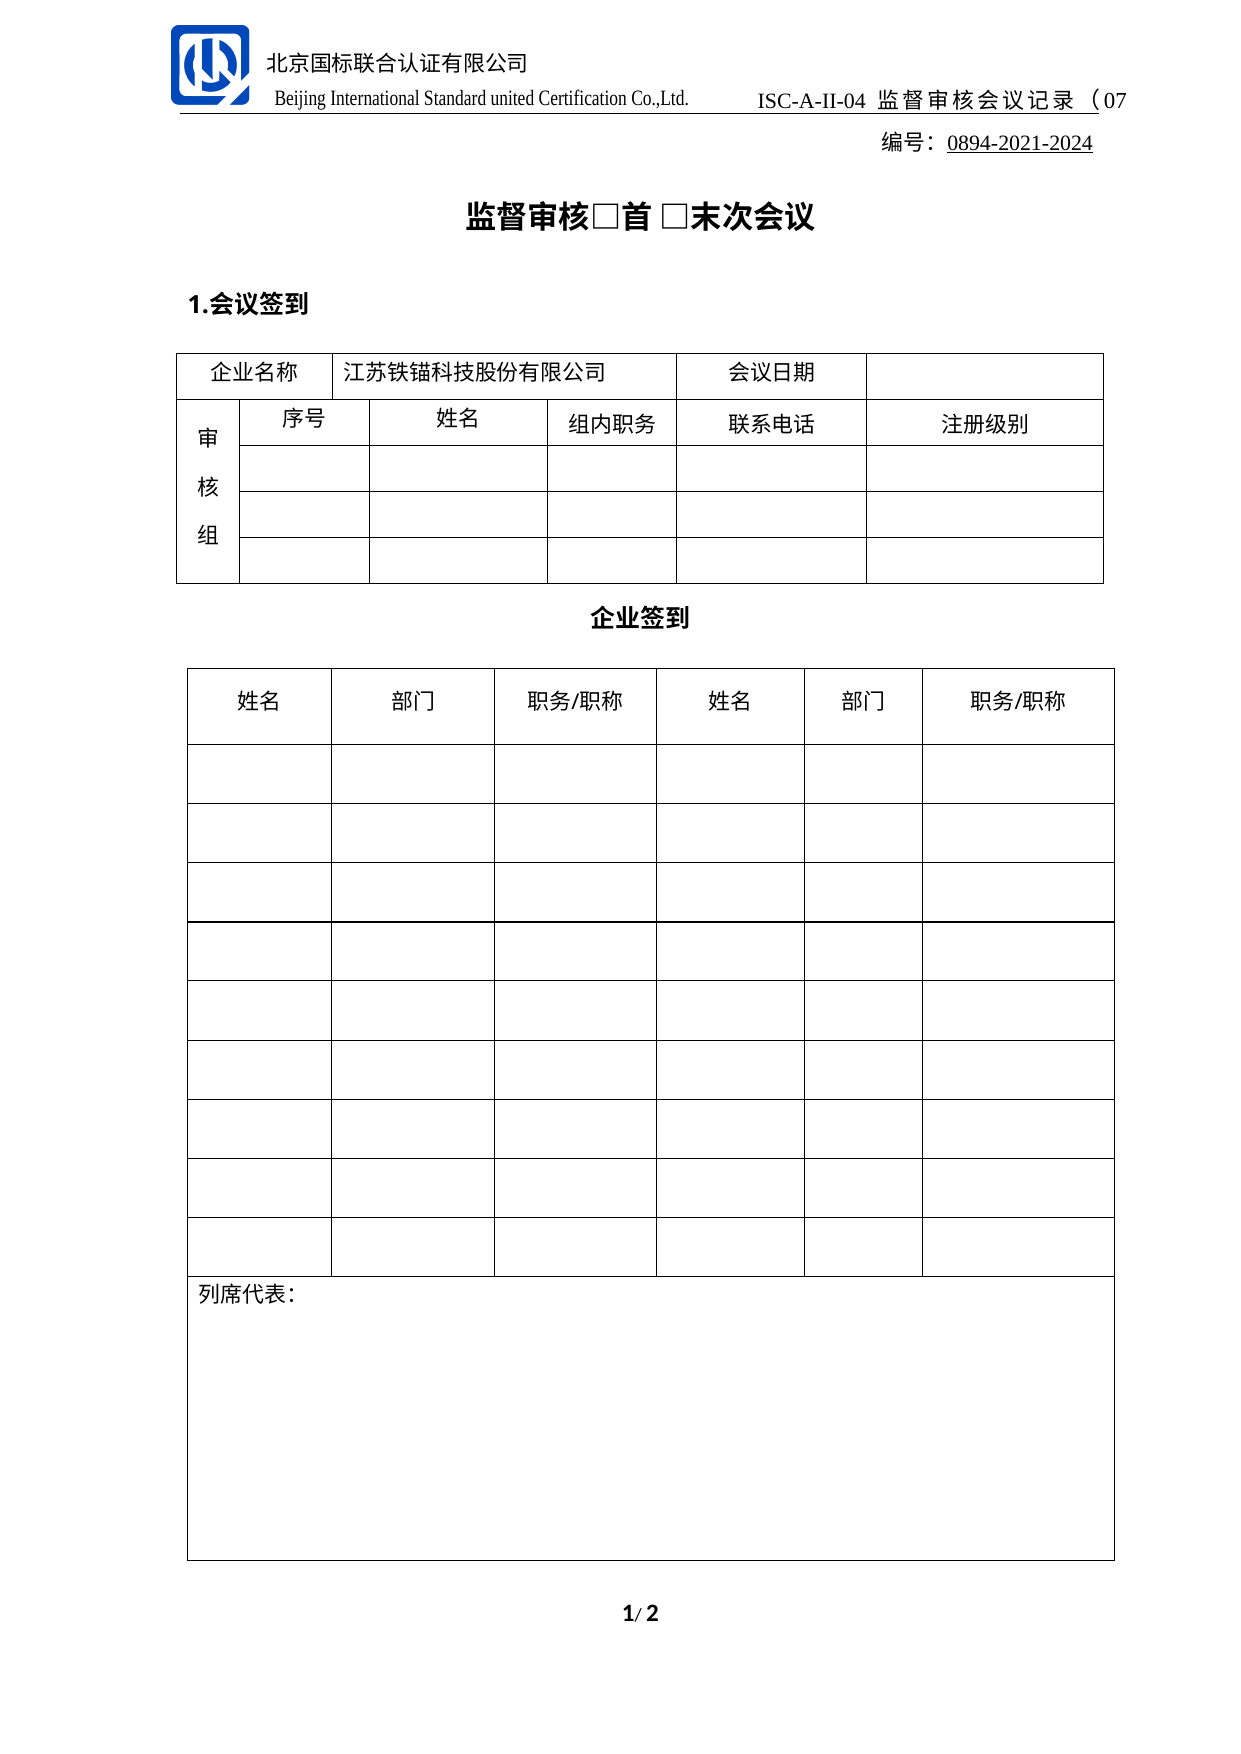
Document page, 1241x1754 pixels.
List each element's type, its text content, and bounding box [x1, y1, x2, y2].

table_cell [332, 863, 494, 921]
table_cell [677, 446, 866, 491]
table_header 职务/职称 [923, 669, 1114, 744]
table_cell [867, 492, 1103, 537]
table_cell 组内职务 [548, 400, 676, 445]
table_cell 注册级别 [867, 400, 1103, 445]
table_cell 姓名 [370, 400, 547, 445]
table_cell [923, 1041, 1114, 1098]
table_cell [923, 804, 1114, 862]
table_cell [923, 1159, 1114, 1217]
table_cell [495, 923, 656, 980]
table_cell [805, 863, 922, 921]
table_cell [188, 863, 331, 921]
table_cell [805, 1100, 922, 1158]
table_cell [548, 492, 676, 537]
table_cell [923, 745, 1114, 803]
table_cell [923, 1100, 1114, 1158]
table_cell [548, 538, 676, 583]
table_header 姓名 [188, 669, 331, 744]
table_cell [657, 923, 804, 980]
table_cell [805, 745, 922, 803]
table_cell [495, 981, 656, 1039]
table_cell [657, 863, 804, 921]
table_cell [188, 1100, 331, 1158]
table_cell [657, 1041, 804, 1098]
table_cell [805, 1218, 922, 1276]
table_cell [657, 745, 804, 803]
table_cell 审核组 [177, 400, 239, 583]
table_cell [495, 1159, 656, 1217]
table_cell [923, 981, 1114, 1039]
table_cell [548, 446, 676, 491]
table_cell [188, 1218, 331, 1276]
table_cell 列席代表： [188, 1277, 1114, 1560]
table_cell [495, 804, 656, 862]
table_cell [240, 492, 369, 537]
table_header 企业名称 [177, 354, 332, 399]
table_cell [332, 1159, 494, 1217]
table_cell [657, 1218, 804, 1276]
table_cell [867, 446, 1103, 491]
table_cell [332, 804, 494, 862]
table_cell [332, 1100, 494, 1158]
table_header 会议日期 [677, 354, 866, 399]
table_cell [677, 538, 866, 583]
table_cell [495, 1100, 656, 1158]
table_cell [805, 1041, 922, 1098]
table_cell [805, 804, 922, 862]
table_cell [332, 1041, 494, 1098]
table_cell [332, 745, 494, 803]
text 编号：0894-2021-2024 [187, 125, 1093, 157]
table_cell [332, 1218, 494, 1276]
table_cell [332, 923, 494, 980]
table_cell [495, 745, 656, 803]
table_cell [867, 538, 1103, 583]
text 1.会议签到 [187, 270, 1093, 335]
table_cell [370, 492, 547, 537]
table_header 职务/职称 [495, 669, 656, 744]
table_header 江苏铁锚科技股份有限公司 [333, 354, 676, 399]
text 企业签到 [187, 584, 1093, 649]
table_cell [332, 981, 494, 1039]
text 监督审核□首 □末次会议 [187, 182, 1093, 247]
table_cell [188, 981, 331, 1039]
table_cell [805, 923, 922, 980]
table_cell [657, 804, 804, 862]
table_cell [188, 745, 331, 803]
table_cell [370, 538, 547, 583]
table_cell [240, 446, 369, 491]
table_cell [677, 492, 866, 537]
table_cell [188, 1159, 331, 1217]
table_cell [657, 981, 804, 1039]
table_cell [495, 1041, 656, 1098]
table_cell 序号 [240, 400, 369, 445]
table_header [867, 354, 1103, 399]
table_cell [495, 863, 656, 921]
table_header 部门 [332, 669, 494, 744]
table_cell [805, 981, 922, 1039]
table_cell [188, 804, 331, 862]
table_cell [495, 1218, 656, 1276]
table_cell 联系电话 [677, 400, 866, 445]
table_cell [923, 863, 1114, 921]
picture [171, 25, 250, 105]
table_cell [923, 923, 1114, 980]
table_header 姓名 [657, 669, 804, 744]
table_cell [188, 1041, 331, 1098]
table_cell [370, 446, 547, 491]
table_cell [923, 1218, 1114, 1276]
table_header 部门 [805, 669, 922, 744]
table_cell [657, 1159, 804, 1217]
table_cell [240, 538, 369, 583]
table_cell [657, 1100, 804, 1158]
table_cell [805, 1159, 922, 1217]
table_cell [188, 923, 331, 980]
